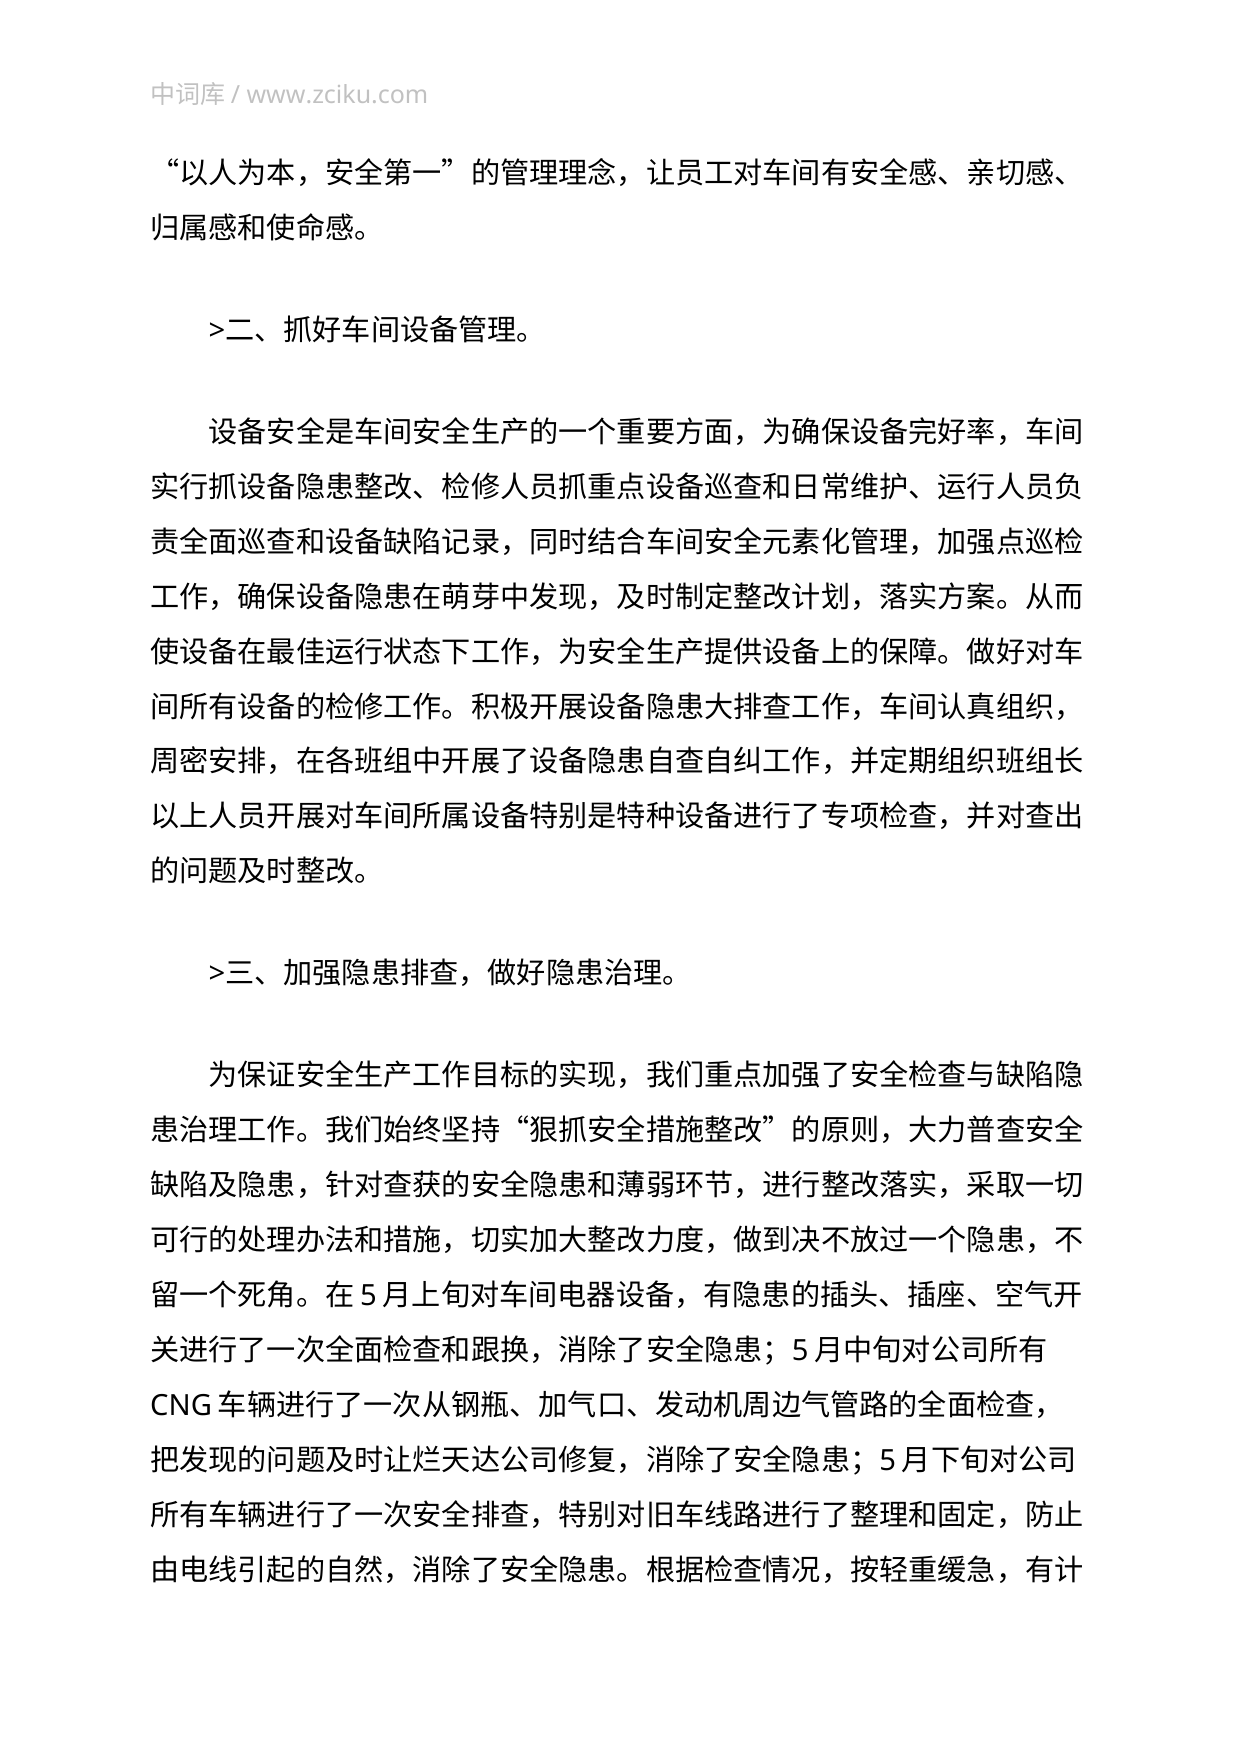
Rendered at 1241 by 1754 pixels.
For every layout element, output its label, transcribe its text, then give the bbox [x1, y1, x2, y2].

text >二、抓好车间设备管理。 [150, 307, 1090, 349]
text 设备安全是车间安全生产的一个重要方面，为确保设备完好率，车间实行抓设备隐患整改、检修人员抓重点设备巡查和日常维护、运行人员负责全面巡查和设备缺陷记录，同时结合车间安全元素化管理，加强点巡检工作，确保设备隐患在萌芽中发现，及时制定整改计划，落实方案。从而使设备在最佳运行状态下工作，为安全生产提供设备上的保障。做好对车间所有设备的检修工作。积极开展设备隐患大排查工作，车间认真组织，周密安排，在各班组中开展了设备隐患自查自纠工作，并定期组织班组长以上人员开展对车间所属设备特别是特种设备进行了专项检查，并对查出的问题及时整改。 [150, 409, 1090, 890]
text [150, 150, 1090, 247]
text >三、加强隐患排查，做好隐患治理。 [150, 949, 1090, 992]
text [150, 1052, 1090, 1588]
